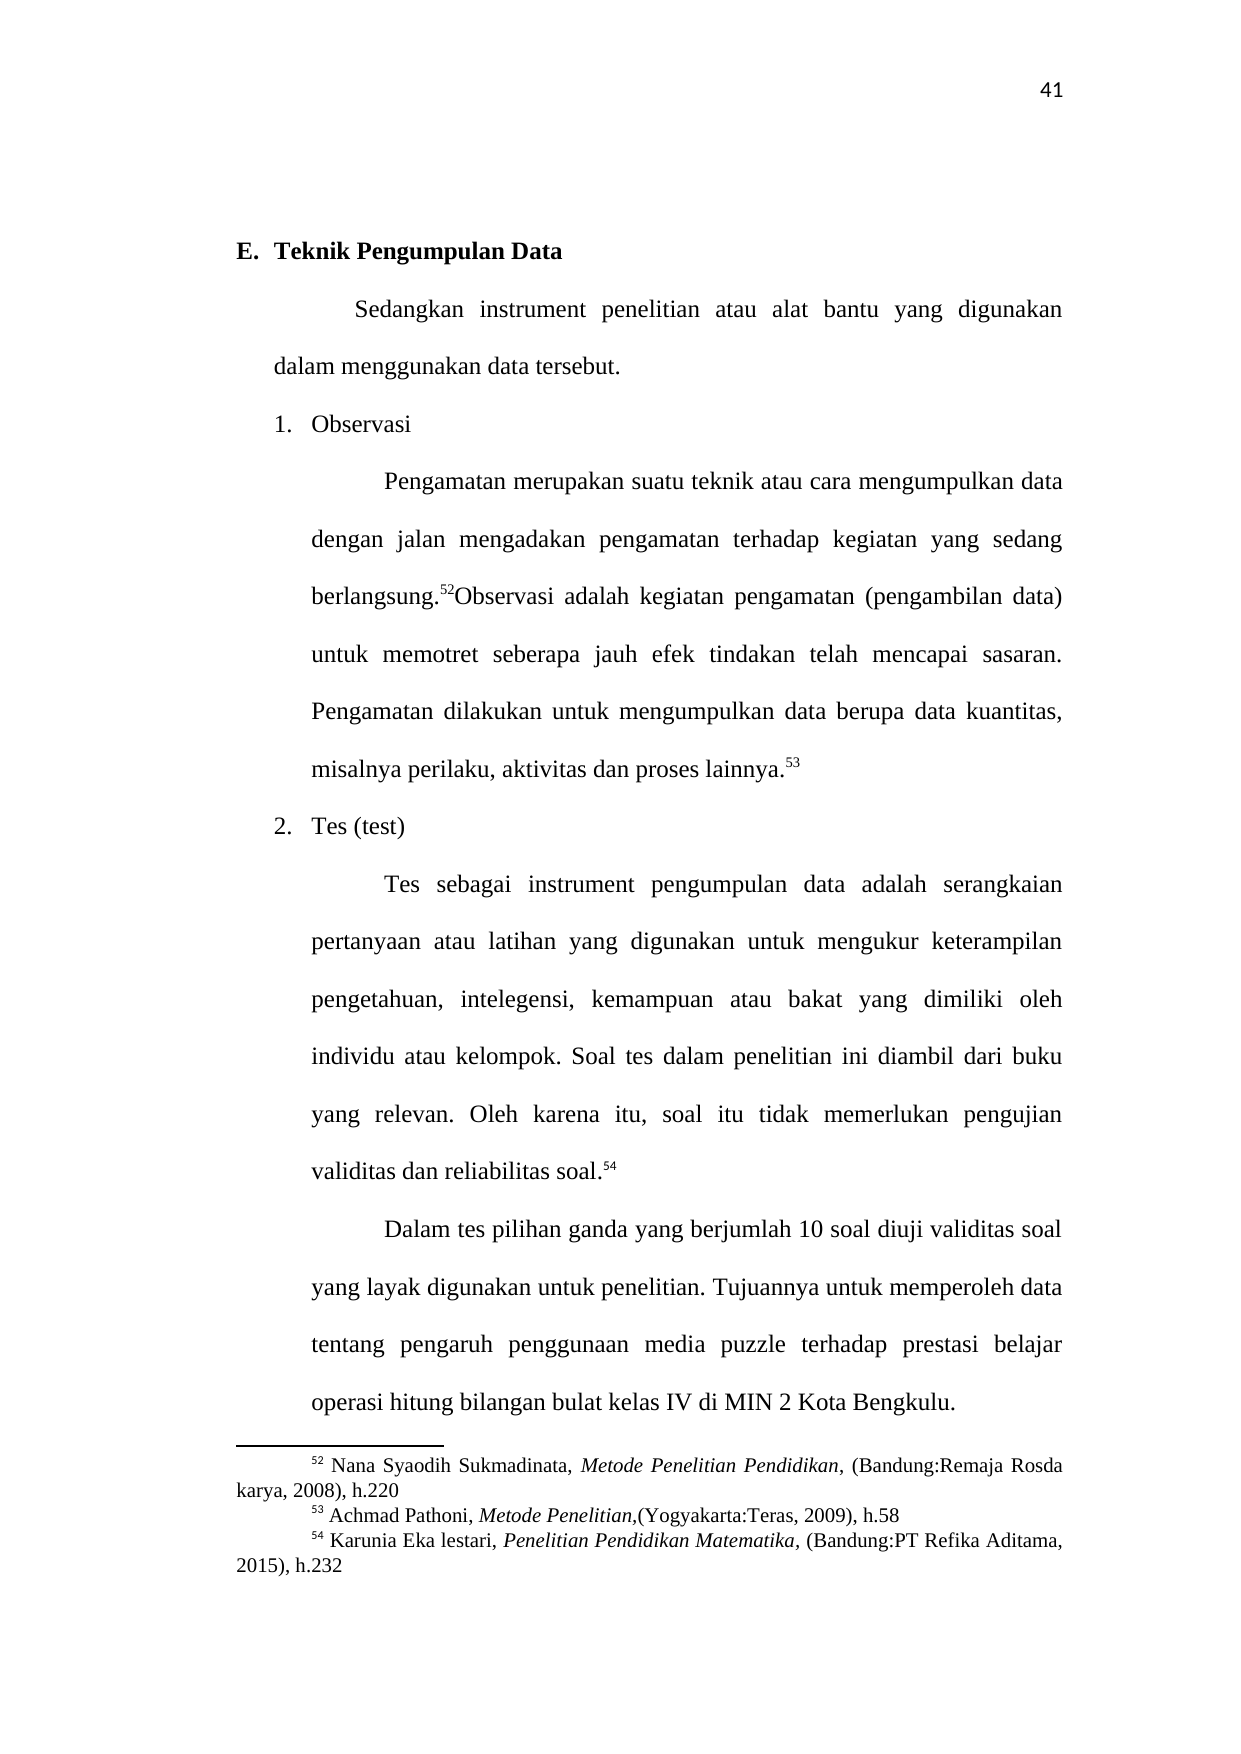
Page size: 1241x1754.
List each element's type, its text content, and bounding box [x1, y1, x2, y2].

text Sedangkan instrument penelitian atau alat bantu yang digunakan dalam menggunakan data tersebut. [274, 294, 1063, 380]
text Tes sebagai instrument pengumpulan data adalah serangkaian pertanyaan atau latihan yang digunakan untuk mengukur keterampilan pengetahuan, intelegensi, kemampuan atau bakat yang dimiliki oleh individu atau kelompok. Soal tes dalam penelitian ini diambil dari buku yang relevan. Oleh karena itu, soal itu tidak memerlukan pengujian validitas dan reliabilitas soal. [311, 869, 1063, 1185]
text Dalam tes pilihan ganda yang berjumlah 10 soal diuji validitas soal yang layak digunakan untuk penelitian. Tujuannya untuk memperoleh data tentang pengaruh penggunaan media puzzle terhadap prestasi belajar operasi hitung bilangan bulat kelas IV di MIN 2 Kota Bengkulu. [311, 1214, 1063, 1416]
list Tes (test) [274, 811, 1063, 840]
list Observasi [274, 409, 1063, 437]
text Pengamatan merupakan suatu teknik atau cara mengumpulkan data dengan jalan mengadakan pengamatan terhadap kegiatan yang sedang berlangsung.Observasi adalah kegiatan pengamatan (pengambilan data) untuk memotret seberapa jauh efek tindakan telah mencapai sasaran. Pengamatan dilakukan untuk mengumpulkan data berupa data kuantitas, misalnya perilaku, aktivitas dan proses lainnya. [311, 466, 1063, 782]
list Teknik Pengumpulan Data [236, 236, 1063, 265]
